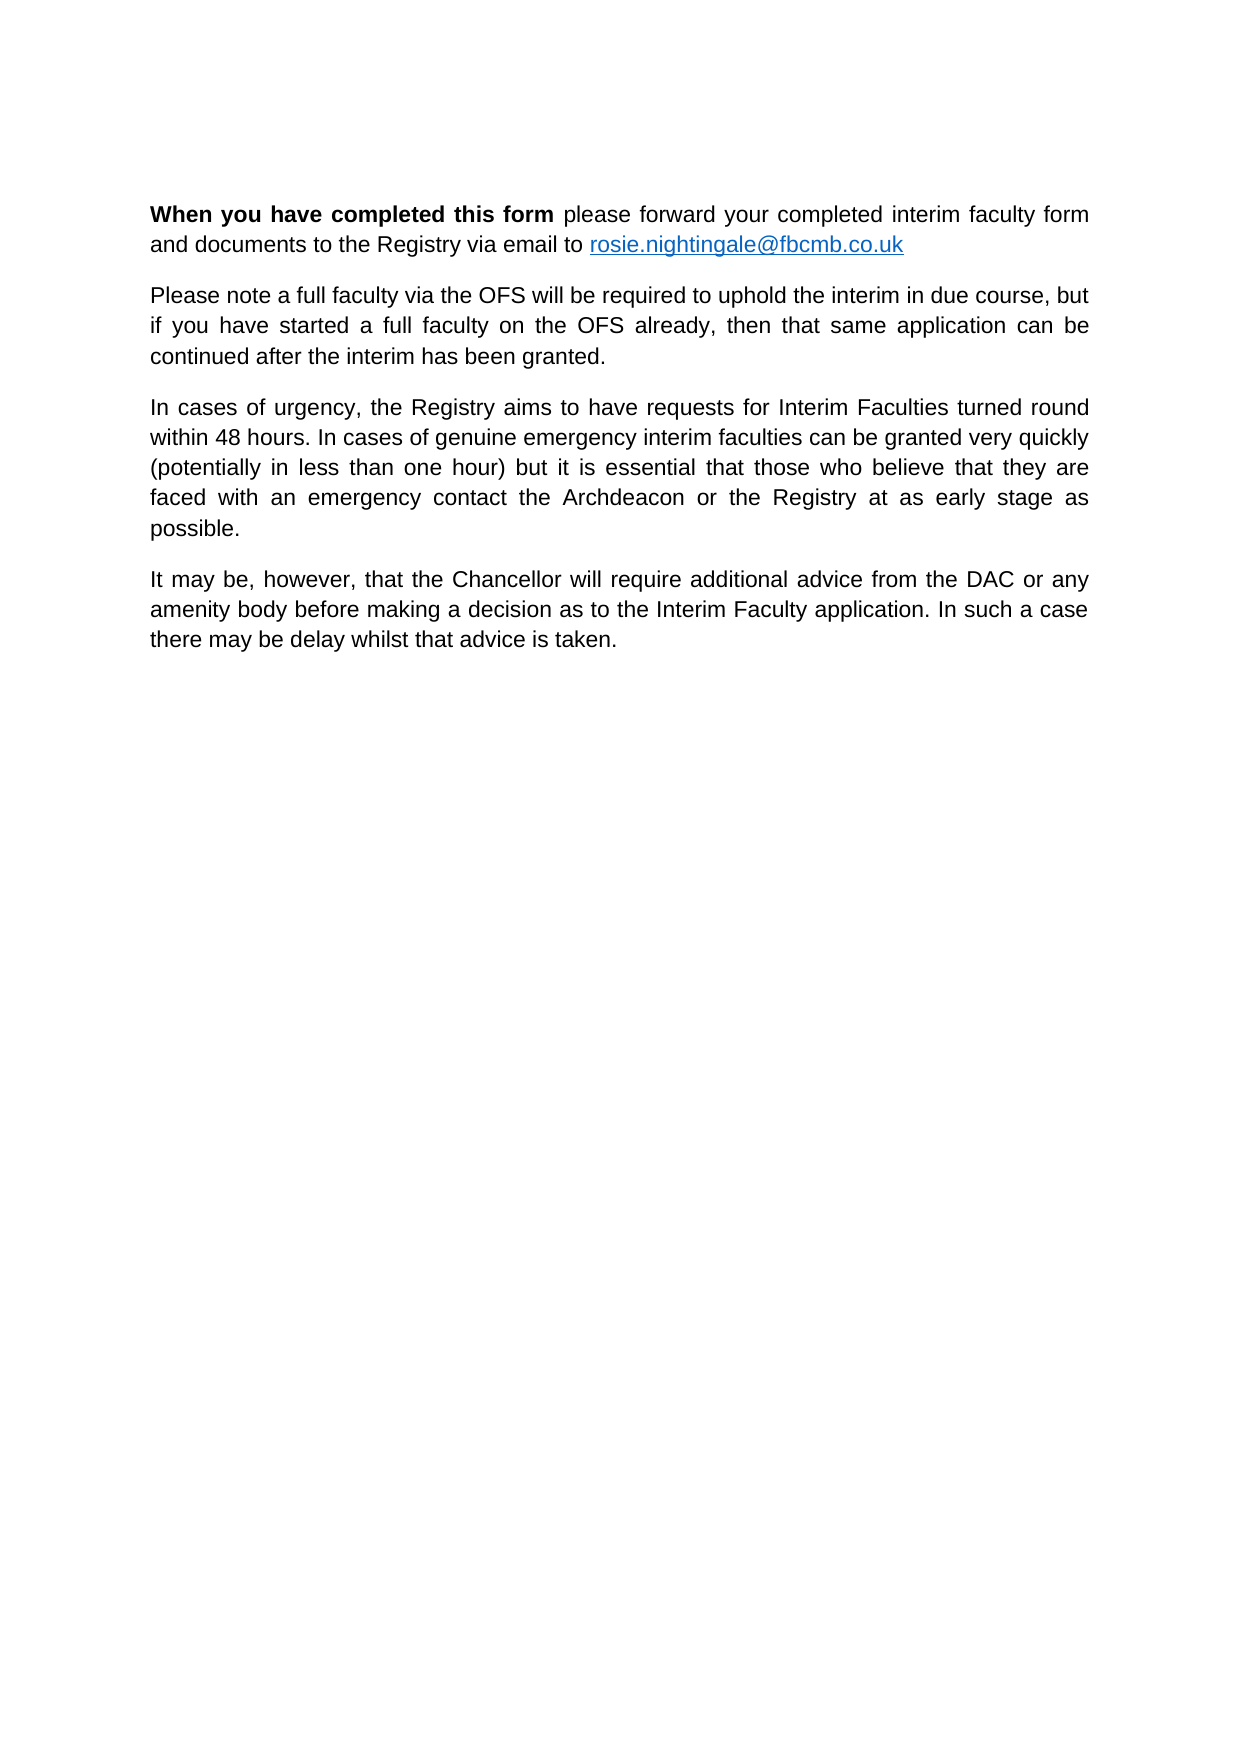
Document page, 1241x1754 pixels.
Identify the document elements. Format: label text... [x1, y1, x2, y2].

text Please note a full faculty via the OFS will be required to uphold the interim in due course, but if you have started a full faculty on the OFS already, then that same application can be continued after the interim has been granted. [150, 282, 1090, 369]
text When you have completed this form please forward your completed interim faculty form and documents to the Registry via email to rosie.nightingale@fbcmb.co.uk [150, 201, 1090, 258]
text In cases of urgency, the Registry aims to have requests for Interim Faculties turned round within 48 hours. In cases of genuine emergency interim faculties can be granted very quickly (potentially in less than one hour) but it is essential that those who believe that they are faced with an emergency contact the Archdeacon or the Registry at as early stage as possible. [150, 394, 1090, 541]
text It may be, however, that the Chancellor will require additional advice from the DAC or any amenity body before making a decision as to the Interim Faculty application. In such a case there may be delay whilst that advice is taken. [150, 566, 1090, 652]
